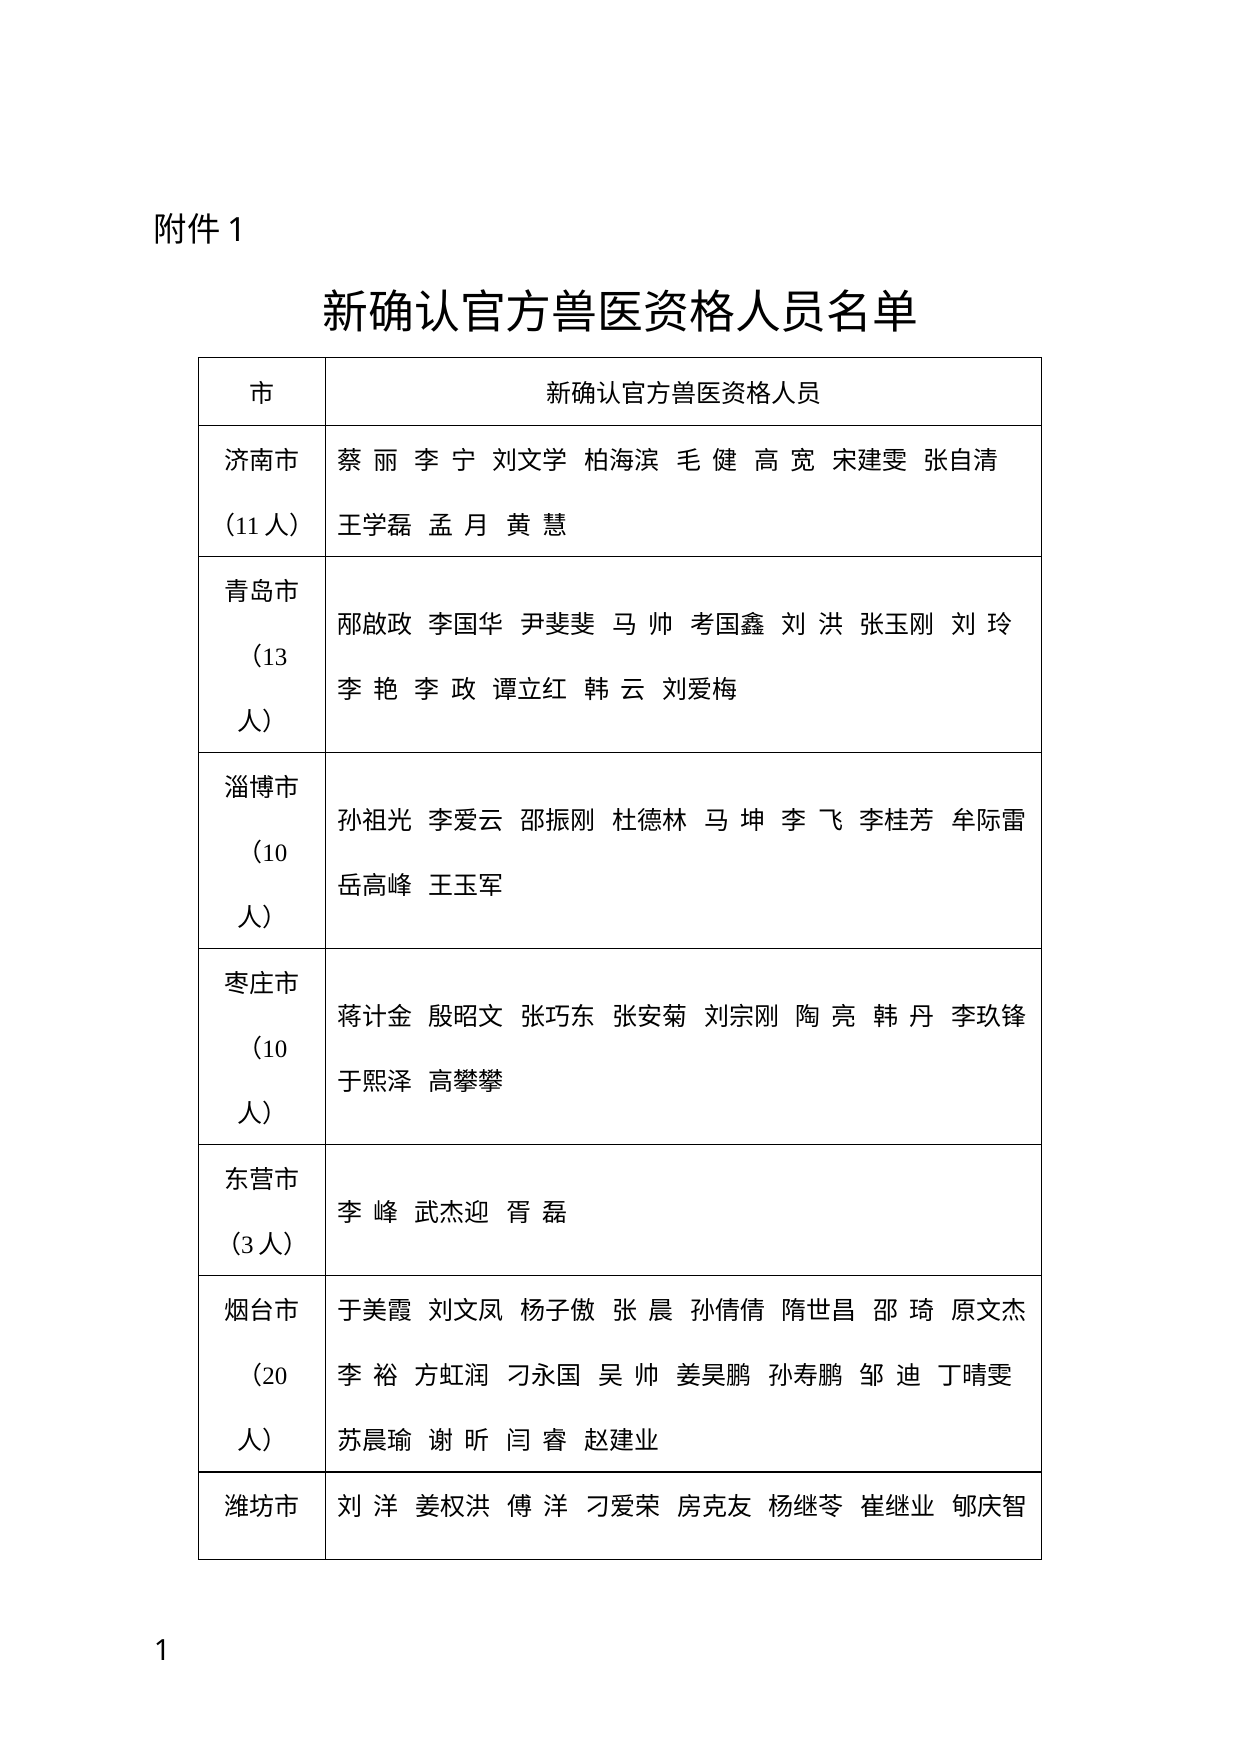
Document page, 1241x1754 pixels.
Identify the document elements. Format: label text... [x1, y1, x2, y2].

table_cell 潍坊市 （12人） [199, 1473, 325, 1558]
table_cell 蔡 丽 李 宁 刘文学 柏海滨 毛 健 高 宽 宋建雯 张自清 王学磊 孟 月 黄 慧 [326, 426, 1041, 556]
table_cell 淄博市 （10人） [199, 753, 325, 948]
table_cell 枣庄市 （10人） [199, 949, 325, 1144]
table_cell 邴啟政 李国华 尹斐斐 马 帅 考国鑫 刘 洪 张玉刚 刘 玲 李 艳 李 政 谭立红 韩 云 刘爱梅 [326, 557, 1041, 752]
table_cell 东营市 （3人） [199, 1145, 325, 1275]
table_cell 蒋计金 殷昭文 张巧东 张安菊 刘宗刚 陶 亮 韩 丹 李玖锋 于熙泽 高攀攀 [326, 949, 1041, 1144]
table_cell 孙祖光 李爱云 邵振刚 杜德林 马 坤 李 飞 李桂芳 牟际雷 岳高峰 王玉军 [326, 753, 1041, 948]
table_cell 于美霞 刘文凤 杨子傲 张 晨 孙倩倩 隋世昌 邵 琦 原文杰 李 裕 方虹润 刁永国 吴 帅 姜昊鹏 孙寿鹏 邹 迪 丁晴雯 苏晨瑜 谢 昕 闫 睿 赵建业 [326, 1276, 1041, 1471]
text 新确认官方兽医资格人员名单 [153, 259, 1087, 357]
table_cell 济南市 （11人） [199, 426, 325, 556]
text 附件1 [153, 194, 1087, 259]
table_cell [326, 1473, 1041, 1558]
table_cell 李 峰 武杰迎 胥 磊 [326, 1145, 1041, 1275]
table_cell 青岛市 （13人） [199, 557, 325, 752]
table_header 市 [199, 358, 325, 425]
table_header 新确认官方兽医资格人员 [326, 358, 1041, 425]
table_cell 烟台市 （20人） [199, 1276, 325, 1471]
